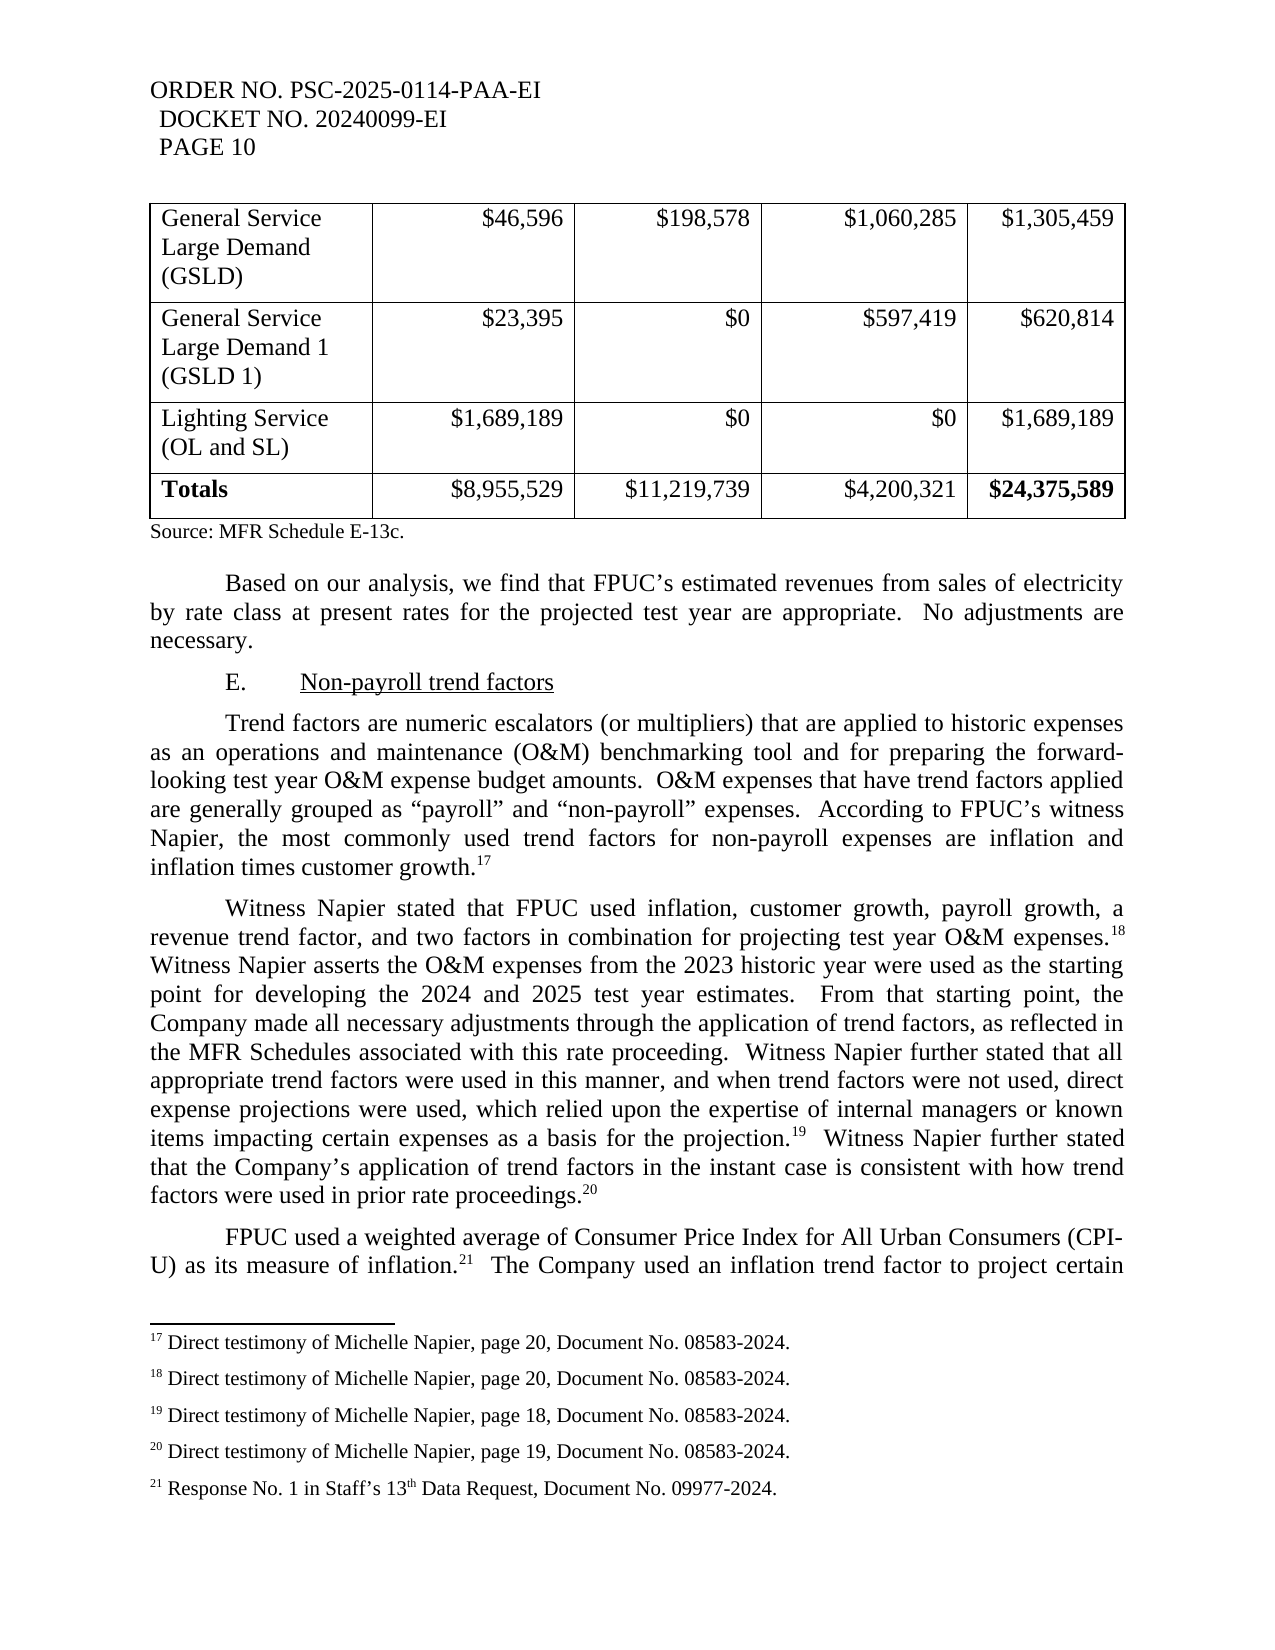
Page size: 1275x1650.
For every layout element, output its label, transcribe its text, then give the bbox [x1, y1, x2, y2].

table_cell $0 [575, 303, 761, 402]
table_cell Lighting Service (OL and SL) [151, 403, 372, 473]
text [150, 1222, 1125, 1279]
table_cell $1,689,189 [968, 403, 1124, 473]
table_cell $620,814 [968, 303, 1124, 402]
table_cell General Service Large Demand (GSLD) [151, 204, 372, 302]
table_cell $0 [762, 403, 967, 473]
table_cell $46,596 [373, 204, 574, 302]
table_cell Totals [151, 474, 372, 518]
table_cell $23,395 [373, 303, 574, 402]
text Witness Napier stated that FPUC used inflation, customer growth, payroll growth, a revenue trend factor, and two factors in combination for projecting test year O&M expenses. Witness Napier asserts the O&M expenses from the 2023 historic year were used as the starting point for developing the 2024 and 2025 test year estimates. From that starting point, the Company made all necessary adjustments through the application of trend factors, as reflected in the MFR Schedules associated with this rate proceeding. Witness Napier further stated that all appropriate trend factors were used in this manner, and when trend factors were not used, direct expense projections were used, which relied upon the expertise of internal managers or known items impacting certain expenses as a basis for the projection. Witness Napier further stated that the Company’s application of trend factors in the instant case is consistent with how trend factors were used in prior rate proceedings. [150, 893, 1125, 1209]
text Based on our analysis, we find that FPUC’s estimated revenues from sales of electricity by rate class at present rates for the projected test year are appropriate. No adjustments are necessary. [150, 568, 1125, 654]
table_cell $1,689,189 [373, 403, 574, 473]
text Trend factors are numeric escalators (or multipliers) that are applied to historic expenses as an operations and maintenance (O&M) benchmarking tool and for preparing the forward-looking test year O&M expense budget amounts. O&M expenses that have trend factors applied are generally grouped as “payroll” and “non-payroll” expenses. According to FPUC’s witness Napier, the most commonly used trend factors for non-payroll expenses are inflation and inflation times customer growth. [150, 708, 1125, 881]
table_cell $4,200,321 [762, 474, 967, 518]
table_cell $198,578 [575, 204, 761, 302]
text E. Non-payroll trend factors [150, 667, 1125, 696]
table_cell $1,060,285 [762, 204, 967, 302]
table_cell $0 [575, 403, 761, 473]
table_cell $1,305,459 [968, 204, 1124, 302]
table_cell $597,419 [762, 303, 967, 402]
table_cell General Service Large Demand 1 (GSLD 1) [151, 303, 372, 402]
table_cell $11,219,739 [575, 474, 761, 518]
text Source: MFR Schedule E-13c. [150, 519, 1125, 543]
table_cell $24,375,589 [968, 474, 1124, 518]
table_cell $8,955,529 [373, 474, 574, 518]
